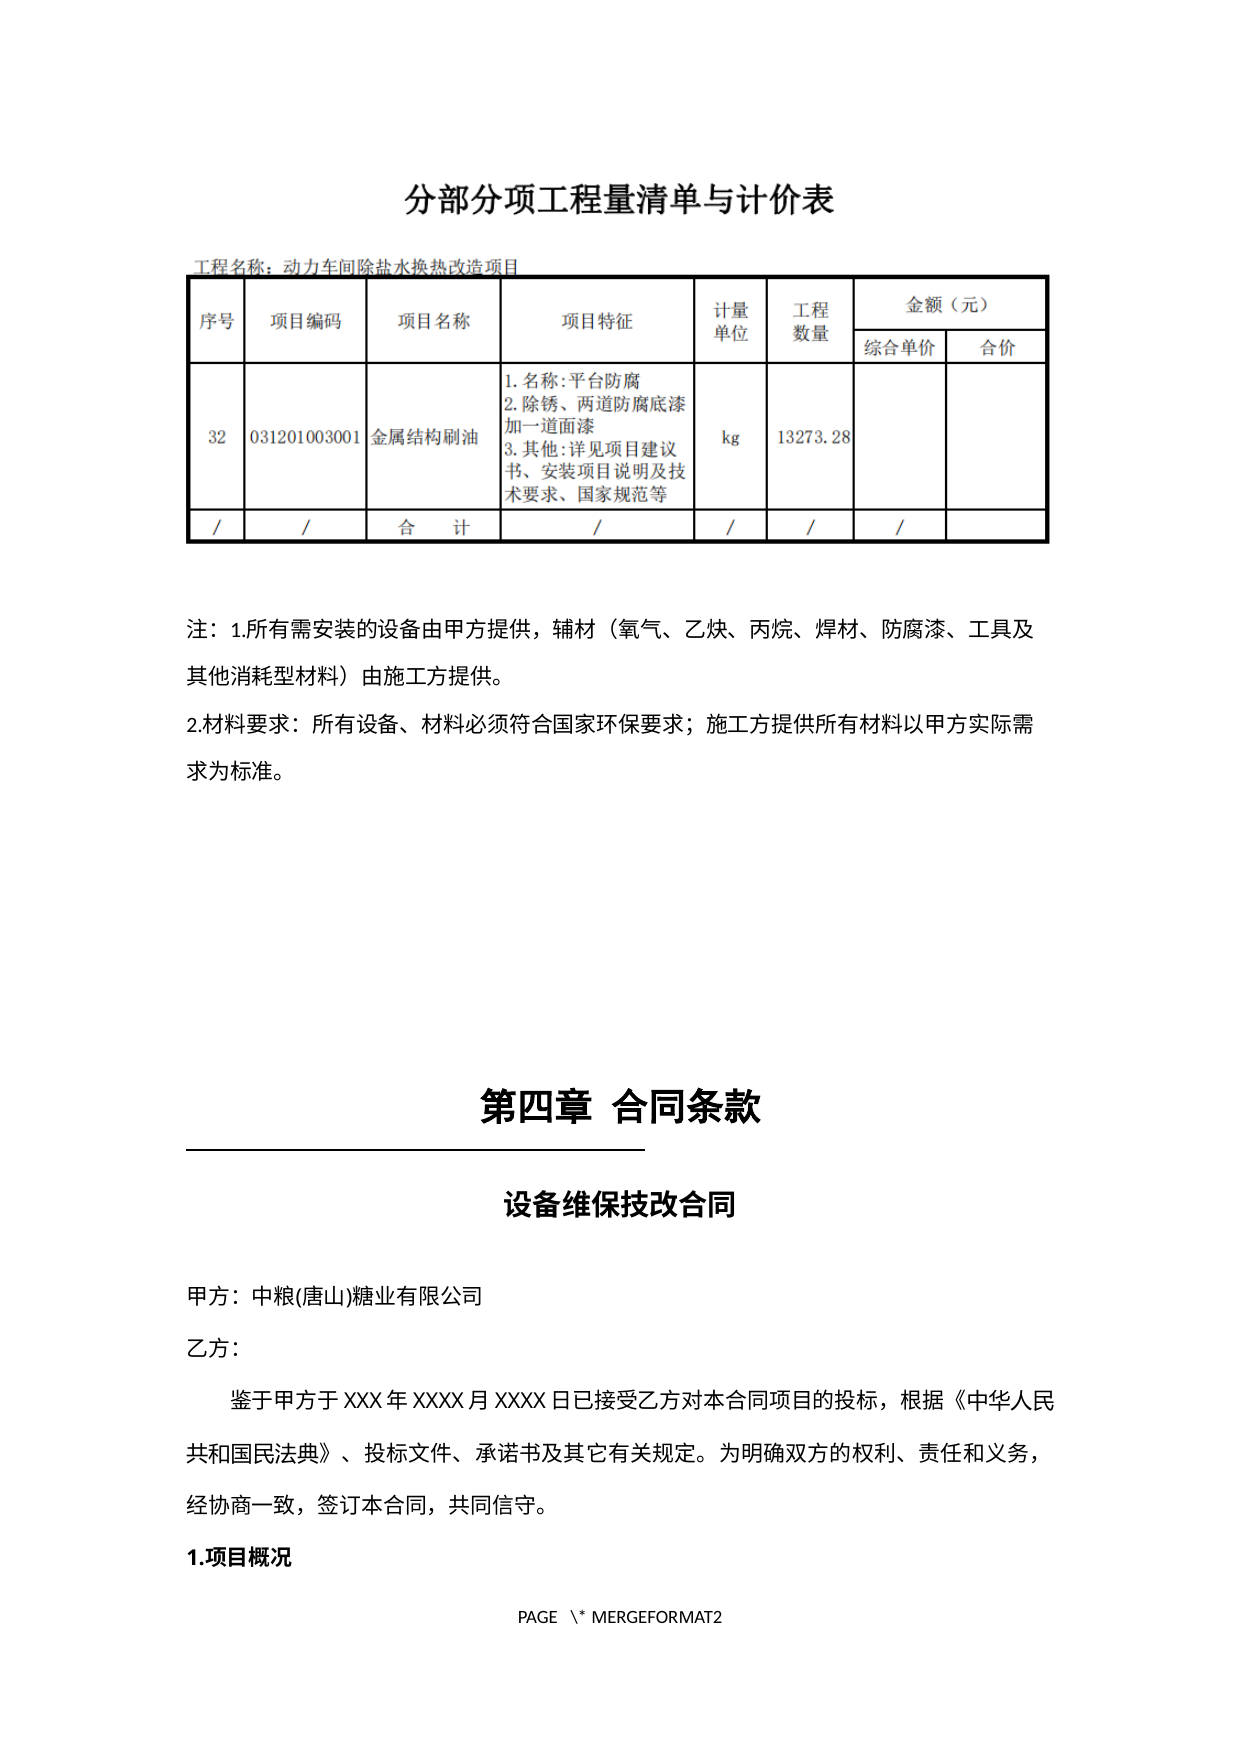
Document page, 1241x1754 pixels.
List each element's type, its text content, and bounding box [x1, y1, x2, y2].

text 甲方：中粮(唐山)糖业有限公司 [186, 1263, 1054, 1315]
text 2.材料要求：所有设备、材料必须符合国家环保要求；施工方提供所有材料以甲方实际需求为标准。 [186, 707, 1054, 786]
text 注：1.所有需安装的设备由甲方提供，辅材（氧气、乙炔、丙烷、焊材、防腐漆、工具及其他消耗型材料）由施工方提供。 [186, 612, 1054, 691]
text 乙方： [186, 1315, 1054, 1367]
text 1.项目概况 [186, 1523, 1054, 1576]
text 第四章 合同条款 [186, 1082, 1054, 1125]
text 设备维保技改合同 [186, 1181, 1054, 1223]
picture [186, 149, 1054, 546]
text 鉴于甲方于XXX年XXXX月XXXX日已接受乙方对本合同项目的投标，根据《中华人民共和国民法典》、投标文件、承诺书及其它有关规定。为明确双方的权利、责任和义务，经协商一致，签订本合同，共同信守。 [186, 1367, 1054, 1523]
